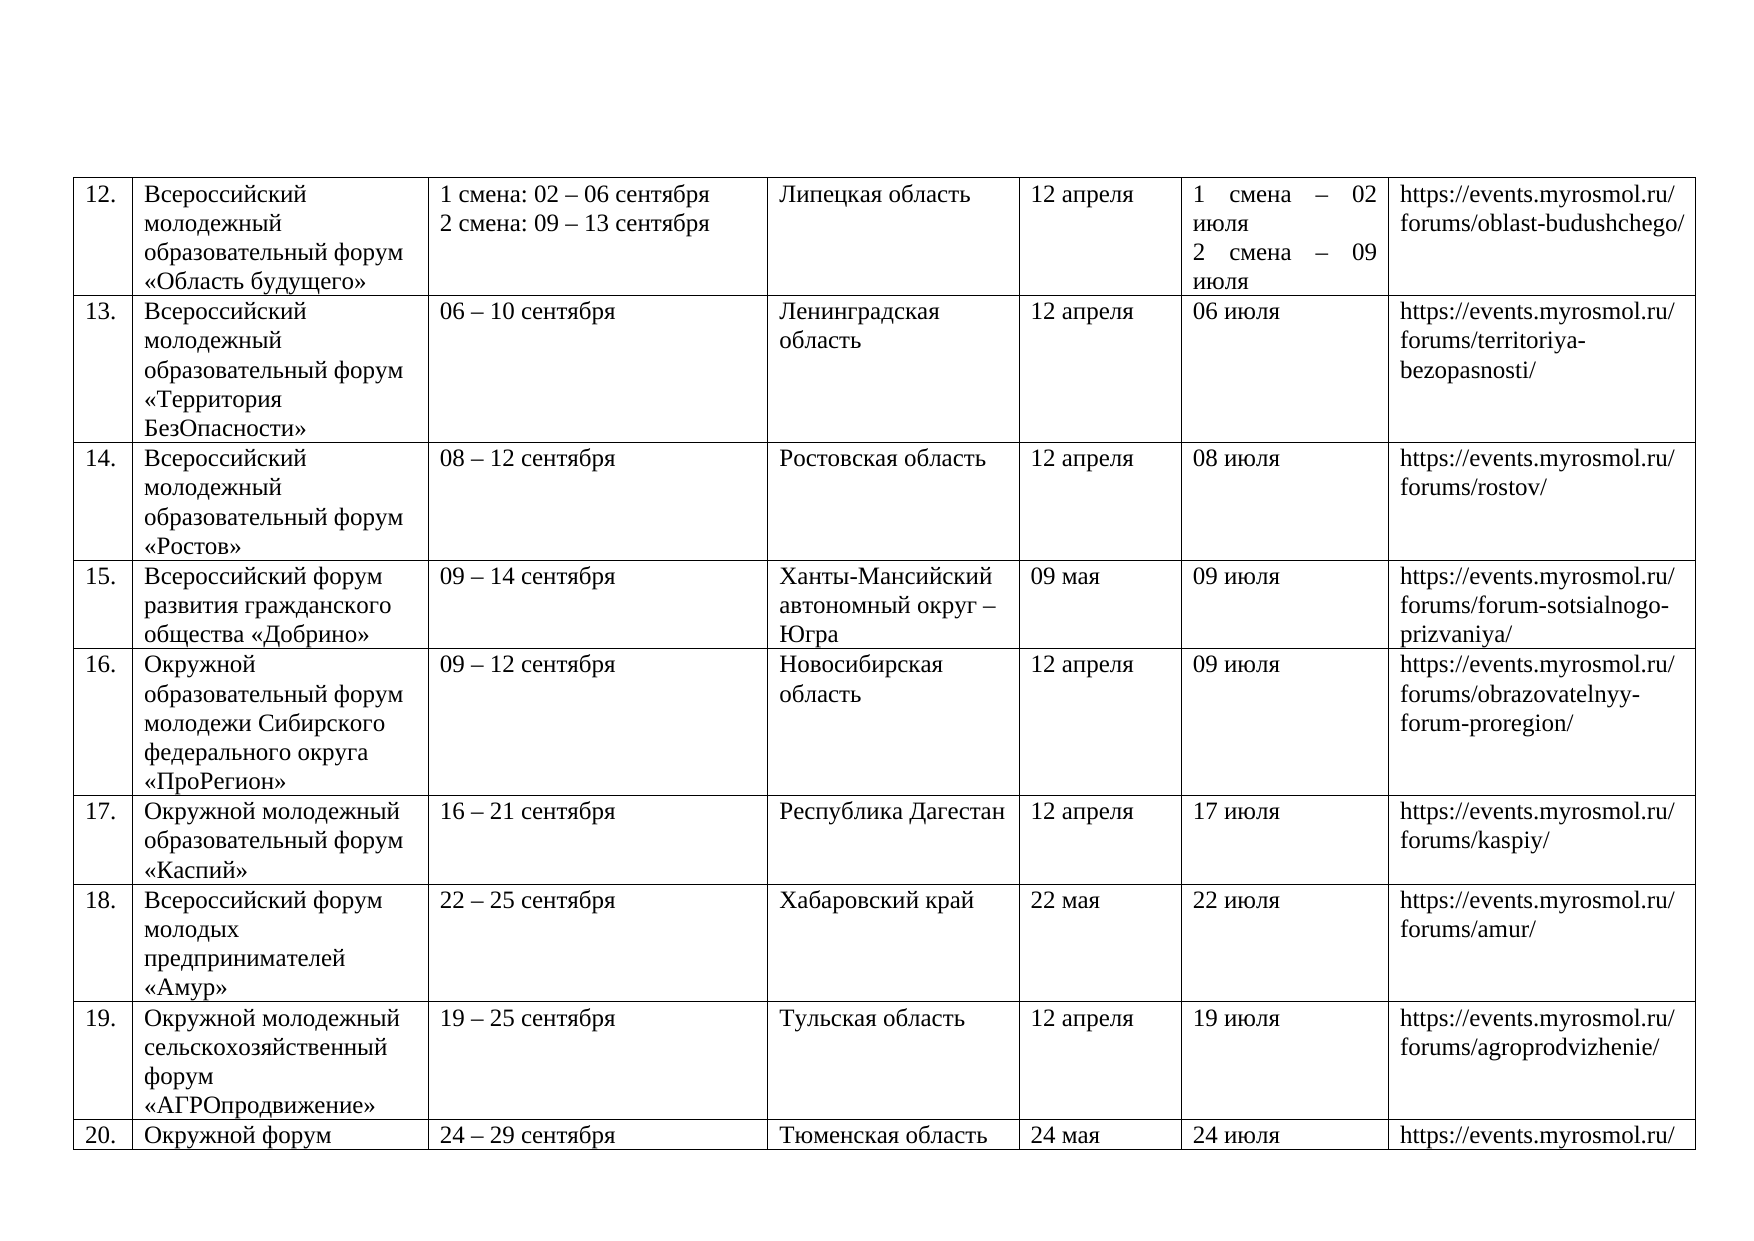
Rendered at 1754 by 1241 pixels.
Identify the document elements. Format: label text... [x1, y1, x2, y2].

table_cell 19 июля [1182, 1002, 1388, 1119]
table_cell https://events.myrosmol.ru/forums/rostov/ [1389, 443, 1695, 559]
table_cell https://events.myrosmol.ru/forums/territoriya-bezopasnosti/ [1389, 296, 1695, 442]
table_cell 12. [74, 178, 132, 295]
table_cell 12 апреля [1020, 1002, 1181, 1119]
table_cell 18. [74, 885, 132, 1001]
table_cell https://events.myrosmol.ru/forums/forum-sotsialnogo-prizvaniya/ [1389, 561, 1695, 648]
table_cell Всероссийский форум молодых предпринимателей «Амур» [133, 885, 428, 1001]
table_cell 08 июля [1182, 443, 1388, 559]
table_cell 16 – 21 сентября [429, 796, 767, 883]
table_cell Всероссийский молодежный образовательный форум «Территория БезОпасности» [133, 296, 428, 442]
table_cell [1389, 1120, 1695, 1149]
table_cell 20. [74, 1120, 132, 1149]
table_cell 17 июля [1182, 796, 1388, 883]
table_cell 12 апреля [1020, 296, 1181, 442]
table_cell Всероссийский молодежный образовательный форум «Область будущего» [133, 178, 428, 295]
table_cell 1 смена – 02 июля 2 смена – 09 июля [1182, 178, 1388, 295]
table_cell 24 – 29 сентября [429, 1120, 767, 1149]
table_cell Тюменская область [768, 1120, 1019, 1149]
table_cell https://events.myrosmol.ru/forums/agroprodvizhenie/ [1389, 1002, 1695, 1119]
table_cell 24 июля [1182, 1120, 1388, 1149]
table_cell https://events.myrosmol.ru/forums/obrazovatelnyy-forum-proregion/ [1389, 649, 1695, 795]
table_cell 24 мая [1020, 1120, 1181, 1149]
table_cell 09 – 12 сентября [429, 649, 767, 795]
table_cell 19 – 25 сентября [429, 1002, 767, 1119]
table_cell Окружной молодежный образовательный форум «Каспий» [133, 796, 428, 883]
table_cell 12 апреля [1020, 178, 1181, 295]
table_cell Окружной молодежный сельскохозяйственный форум «АГРОпродвижение» [133, 1002, 428, 1119]
table_cell https://events.myrosmol.ru/forums/oblast-budushchego/ [1389, 178, 1695, 295]
table_cell Окружной образовательный форум молодежи Сибирского федерального округа «ПроРегион» [133, 649, 428, 795]
table_cell 14. [74, 443, 132, 559]
table_cell Всероссийский форум развития гражданского общества «Добрино» [133, 561, 428, 648]
table_cell 22 мая [1020, 885, 1181, 1001]
table_cell Всероссийский молодежный образовательный форум «Ростов» [133, 443, 428, 559]
table_cell 17. [74, 796, 132, 883]
table_cell 09 июля [1182, 561, 1388, 648]
table_cell Ленинградская область [768, 296, 1019, 442]
table_cell Ростовская область [768, 443, 1019, 559]
table_cell 09 – 14 сентября [429, 561, 767, 648]
table_cell Хабаровский край [768, 885, 1019, 1001]
table_cell 06 – 10 сентября [429, 296, 767, 442]
table_cell 15. [74, 561, 132, 648]
table_cell https://events.myrosmol.ru/forums/amur/ [1389, 885, 1695, 1001]
table_cell 16. [74, 649, 132, 795]
table_cell Республика Дагестан [768, 796, 1019, 883]
table_cell 08 – 12 сентября [429, 443, 767, 559]
table_cell 19. [74, 1002, 132, 1119]
table_cell 22 июля [1182, 885, 1388, 1001]
table_cell 09 мая [1020, 561, 1181, 648]
table_cell 12 апреля [1020, 649, 1181, 795]
table_cell 12 апреля [1020, 796, 1181, 883]
table_cell 12 апреля [1020, 443, 1181, 559]
table_cell 1 смена: 02 – 06 сентября 2 смена: 09 – 13 сентября [429, 178, 767, 295]
table_cell Новосибирская область [768, 649, 1019, 795]
table_cell 22 – 25 сентября [429, 885, 767, 1001]
table_cell https://events.myrosmol.ru/forums/kaspiy/ [1389, 796, 1695, 883]
table_cell Липецкая область [768, 178, 1019, 295]
table_cell 13. [74, 296, 132, 442]
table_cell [133, 1120, 428, 1149]
table_cell 06 июля [1182, 296, 1388, 442]
table_cell 09 июля [1182, 649, 1388, 795]
table_cell Тульская область [768, 1002, 1019, 1119]
table_cell Ханты-Мансийский автономный округ – Югра [768, 561, 1019, 648]
